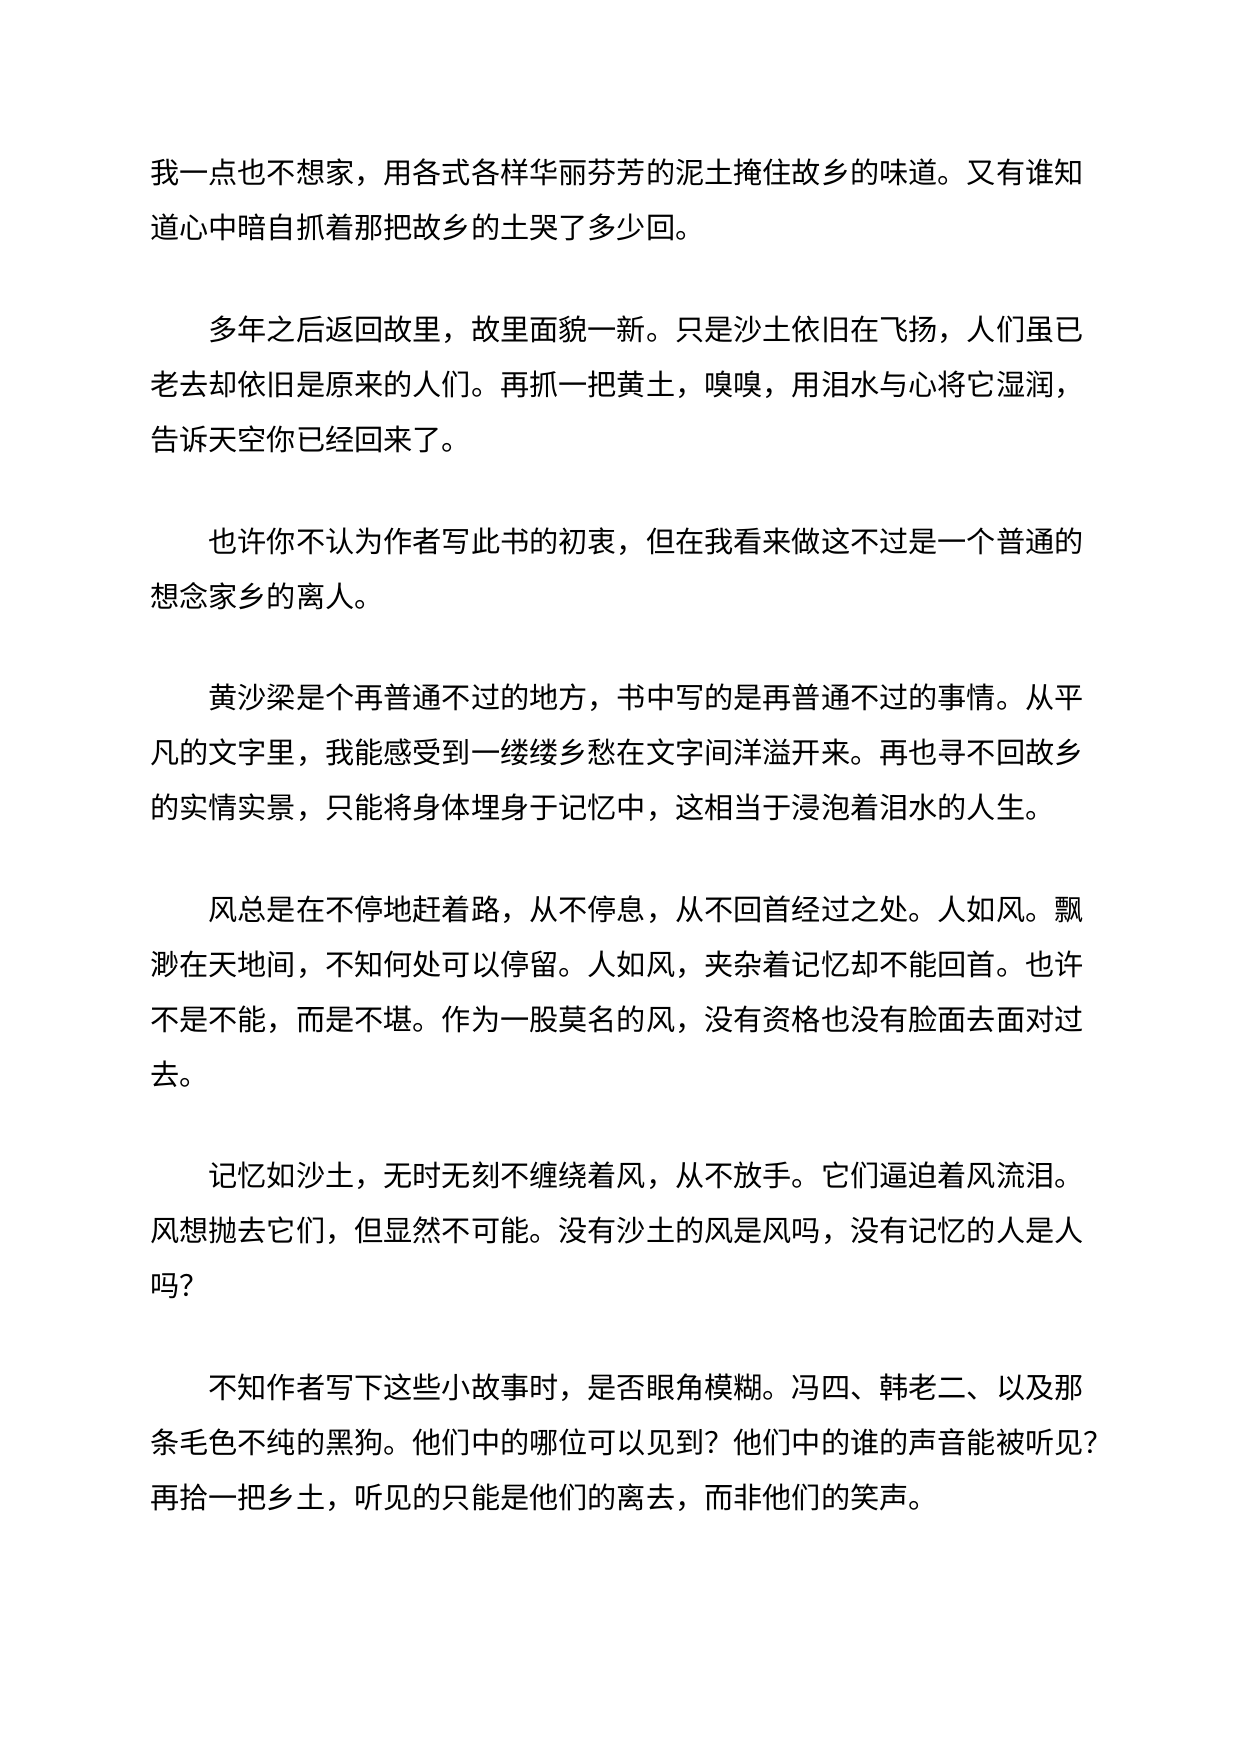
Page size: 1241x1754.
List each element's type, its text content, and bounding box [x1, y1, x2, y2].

text 多年之后返回故里，故里面貌一新。只是沙土依旧在飞扬，人们虽已老去却依旧是原来的人们。再抓一把黄土，嗅嗅，用泪水与心将它湿润，告诉天空你已经回来了。 [150, 307, 1090, 459]
text 黄沙梁是个再普通不过的地方，书中写的是再普通不过的事情。从平凡的文字里，我能感受到一缕缕乡愁在文字间洋溢开来。再也寻不回故乡的实情实景，只能将身体埋身于记忆中，这相当于浸泡着泪水的人生。 [150, 675, 1090, 827]
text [150, 150, 1090, 247]
text 也许你不认为作者写此书的初衷，但在我看来做这不过是一个普通的想念家乡的离人。 [150, 518, 1090, 615]
text 记忆如沙土，无时无刻不缠绕着风，从不放手。它们逼迫着风流泪。风想抛去它们，但显然不可能。没有沙土的风是风吗，没有记忆的人是人吗？ [150, 1153, 1090, 1305]
text 风总是在不停地赶着路，从不停息，从不回首经过之处。人如风。飘渺在天地间，不知何处可以停留。人如风，夹杂着记忆却不能回首。也许不是不能，而是不堪。作为一股莫名的风，没有资格也没有脸面去面对过去。 [150, 886, 1090, 1093]
text 不知作者写下这些小故事时，是否眼角模糊。冯四、韩老二、以及那条毛色不纯的黑狗。他们中的哪位可以见到？他们中的谁的声音能被听见？再拾一把乡土，听见的只能是他们的离去，而非他们的笑声。 [150, 1364, 1090, 1517]
